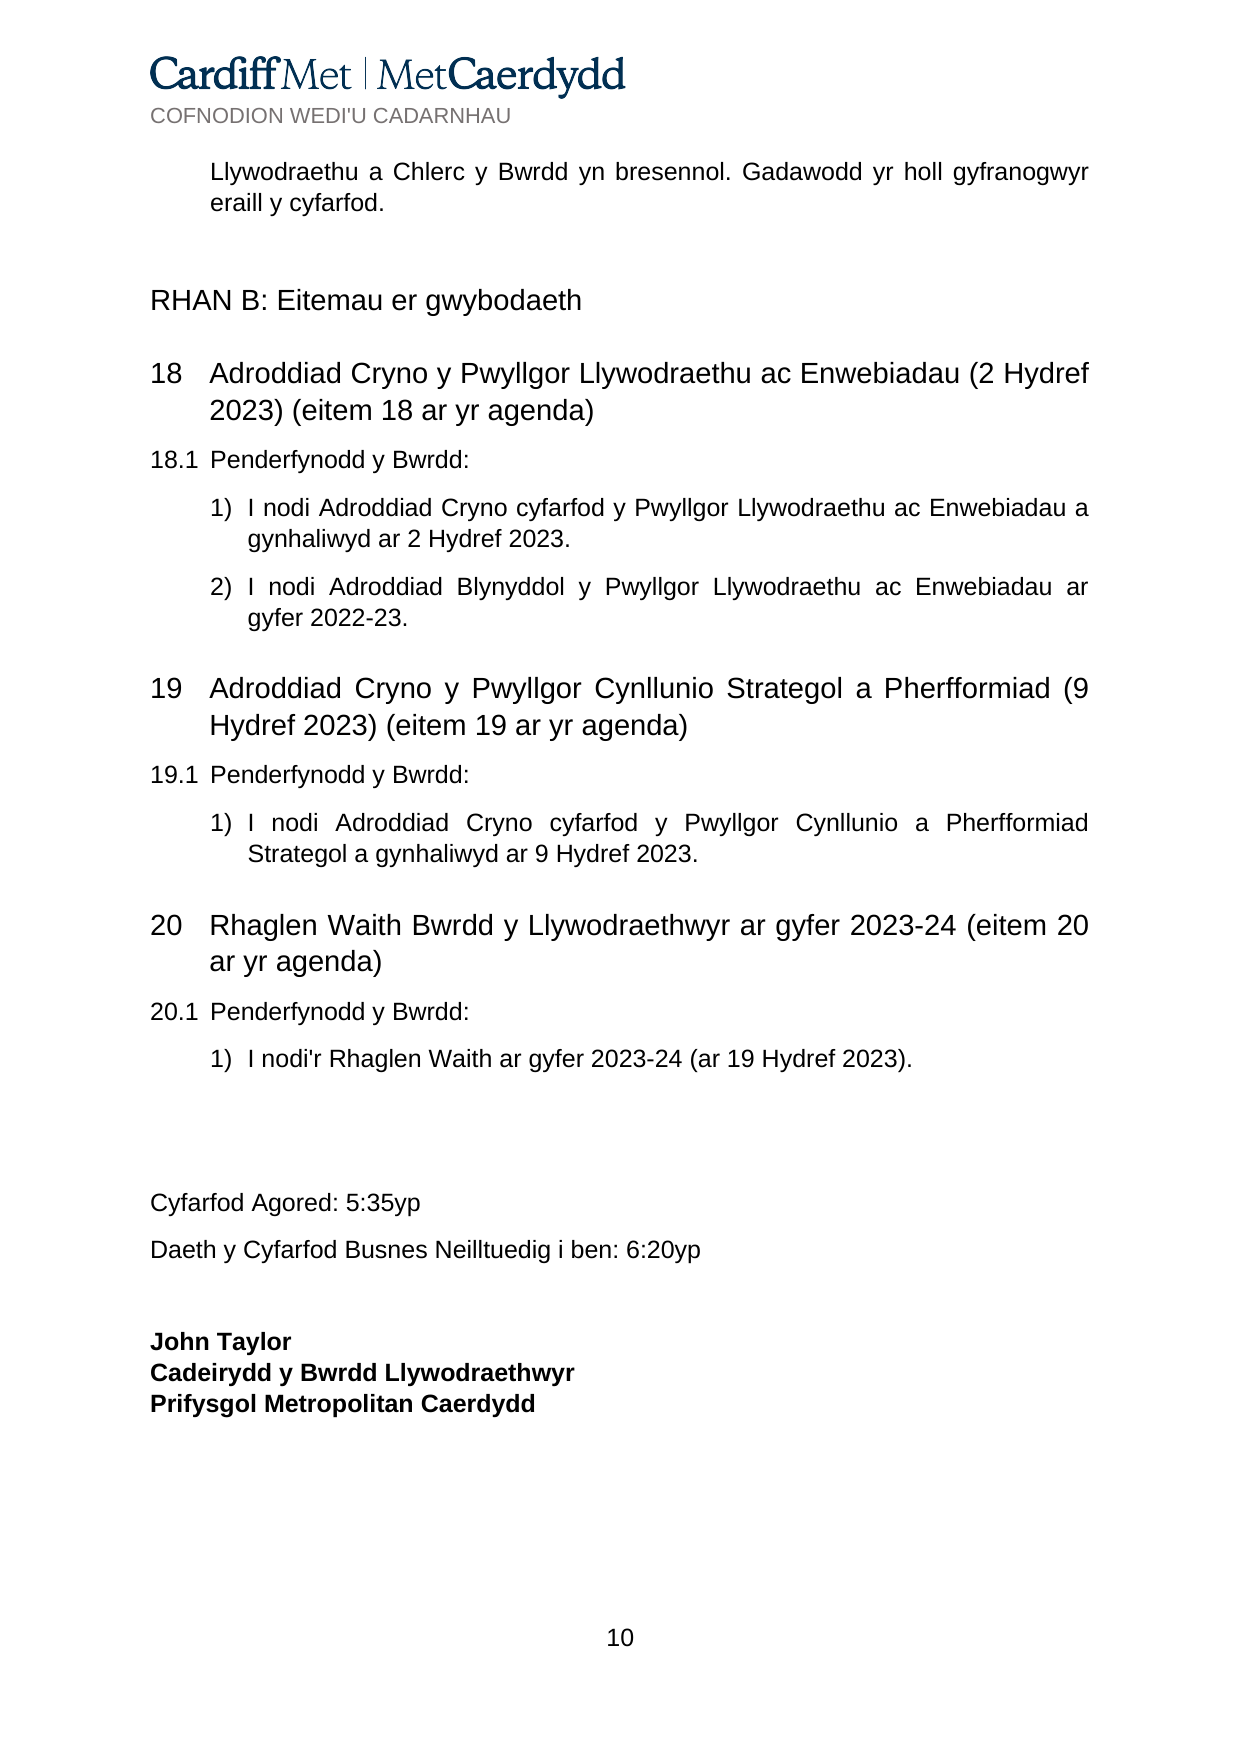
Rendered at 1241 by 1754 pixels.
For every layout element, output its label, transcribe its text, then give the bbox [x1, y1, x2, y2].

subtitle Adroddiad Cryno y Pwyllgor Llywodraethu ac Enwebiadau (2 Hydref 2023) (eitem 18 ar yr agenda) [150, 357, 1090, 426]
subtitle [150, 156, 1090, 216]
subtitle Penderfynodd y Bwrdd: [150, 997, 1090, 1026]
subtitle I nodi'r Rhaglen Waith ar gyfer 2023-24 (ar 19 Hydref 2023). [210, 1044, 1090, 1073]
subtitle Rhaglen Waith Bwrdd y Llywodraethwyr ar gyfer 2023-24 (eitem 20 ar yr agenda) [150, 908, 1090, 977]
subtitle Cyfarfod Agored: 5:35yp [150, 1188, 1090, 1216]
subtitle I nodi Adroddiad Cryno cyfarfod y Pwyllgor Llywodraethu ac Enwebiadau a gynhaliwyd ar 2 Hydref 2023. [210, 493, 1090, 553]
text John Taylor Cadeirydd y Bwrdd Llywodraethwyr [150, 1327, 1090, 1386]
subtitle Adroddiad Cryno y Pwyllgor Cynllunio Strategol a Pherfformiad (9 Hydref 2023) (eitem 19 ar yr agenda) [150, 672, 1090, 741]
subtitle RHAN B: Eitemau er gwybodaeth [150, 283, 1090, 316]
subtitle Daeth y Cyfarfod Busnes Neilltuedig i ben: 6:20yp [150, 1235, 1090, 1264]
text Prifysgol Metropolitan Caerdydd [150, 1389, 1090, 1417]
subtitle I nodi Adroddiad Blynyddol y Pwyllgor Llywodraethu ac Enwebiadau ar gyfer 2022-23. [210, 572, 1090, 632]
subtitle I nodi Adroddiad Cryno cyfarfod y Pwyllgor Cynllunio a Pherfformiad Strategol a gynhaliwyd ar 9 Hydref 2023. [210, 808, 1090, 868]
subtitle Penderfynodd y Bwrdd: [150, 761, 1090, 789]
subtitle Penderfynodd y Bwrdd: [150, 446, 1090, 474]
picture [150, 56, 626, 99]
